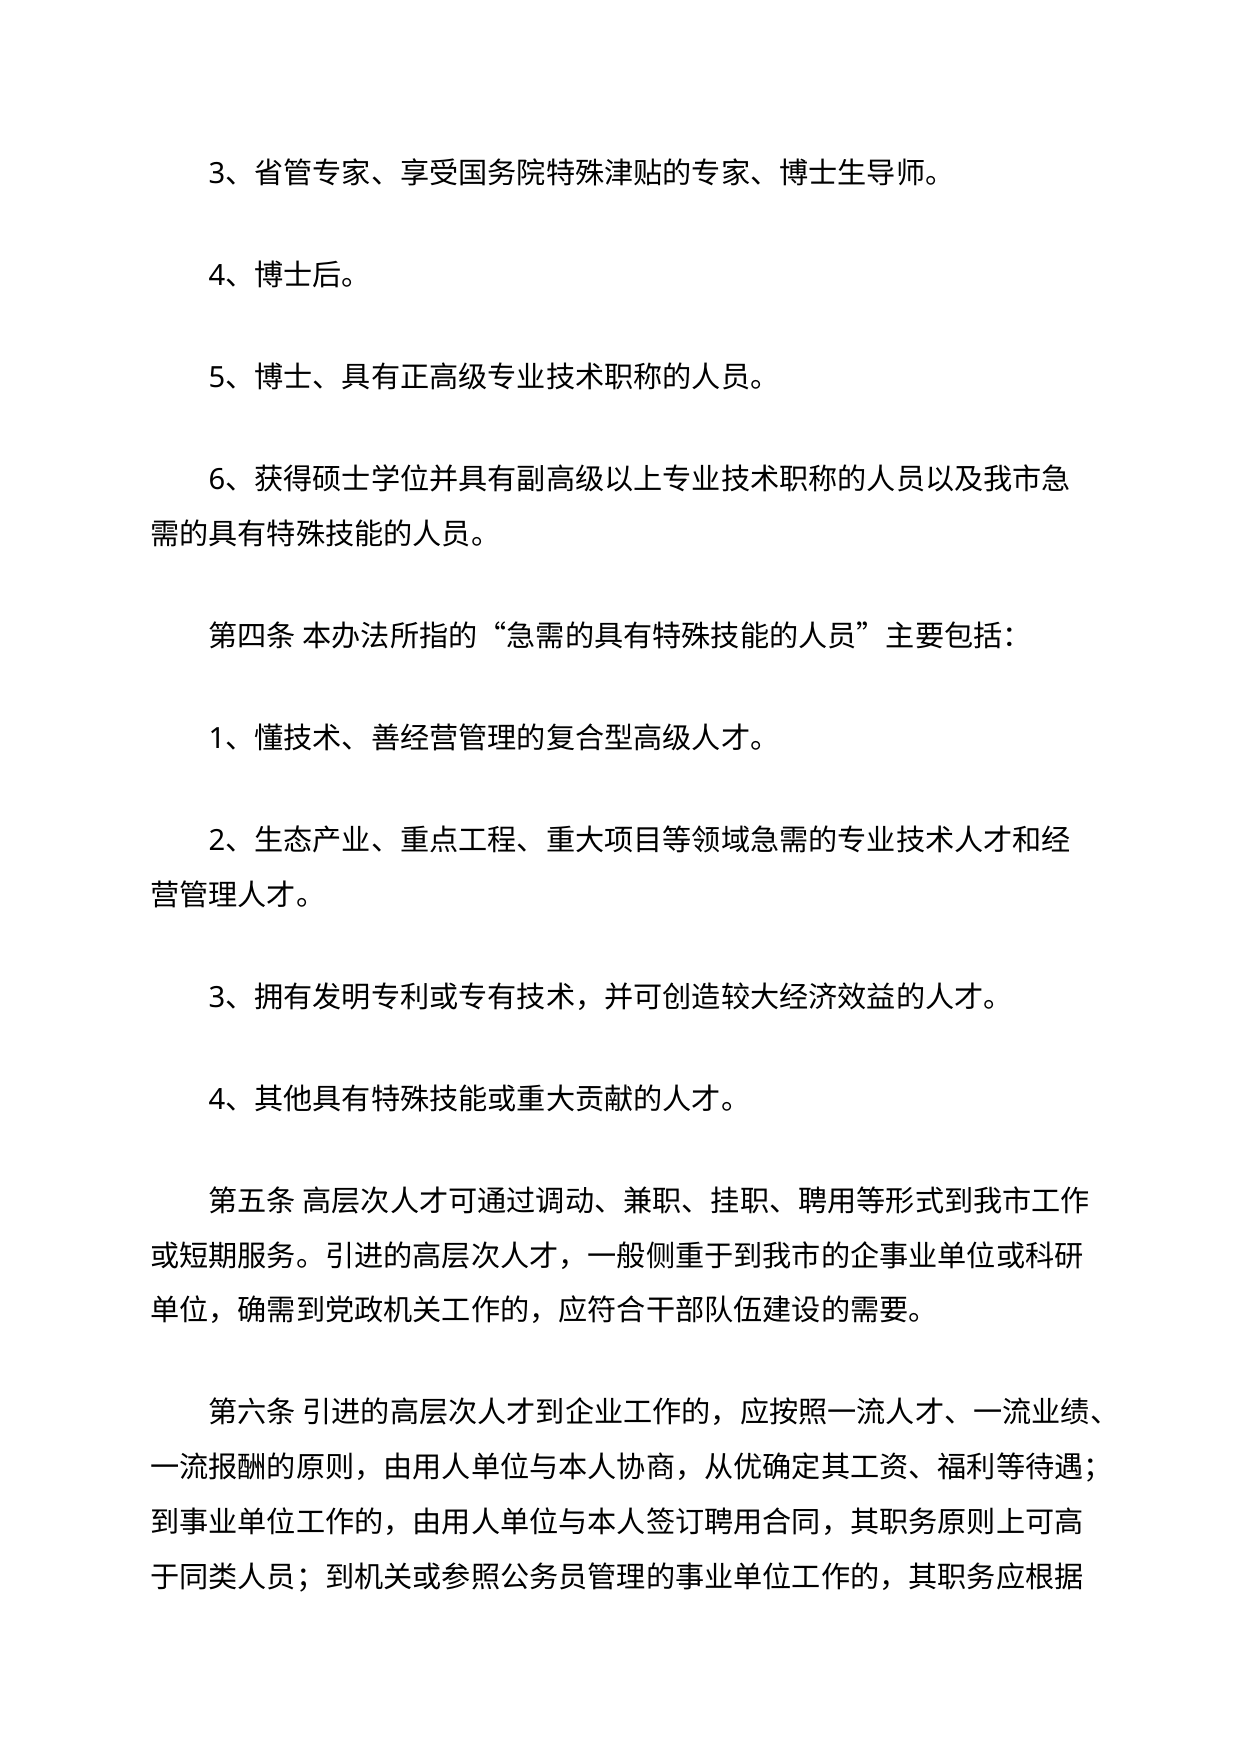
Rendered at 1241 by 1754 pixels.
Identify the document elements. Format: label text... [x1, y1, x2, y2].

text 3、省管专家、享受国务院特殊津贴的专家、博士生导师。 [150, 150, 1090, 192]
text 4、其他具有特殊技能或重大贡献的人才。 [150, 1075, 1090, 1118]
text 2、生态产业、重点工程、重大项目等领域急需的专业技术人才和经营管理人才。 [150, 816, 1090, 914]
text 3、拥有发明专利或专有技术，并可创造较大经济效益的人才。 [150, 973, 1090, 1016]
text 第五条 高层次人才可通过调动、兼职、挂职、聘用等形式到我市工作或短期服务。引进的高层次人才，一般侧重于到我市的企事业单位或科研单位，确需到党政机关工作的，应符合干部队伍建设的需要。 [150, 1177, 1090, 1329]
text 6、获得硕士学位并具有副高级以上专业技术职称的人员以及我市急需的具有特殊技能的人员。 [150, 456, 1090, 553]
text 第四条 本办法所指的“急需的具有特殊技能的人员”主要包括： [150, 613, 1090, 655]
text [150, 1389, 1090, 1596]
text 1、懂技术、善经营管理的复合型高级人才。 [150, 714, 1090, 757]
text 4、博士后。 [150, 252, 1090, 294]
text 5、博士、具有正高级专业技术职称的人员。 [150, 354, 1090, 396]
